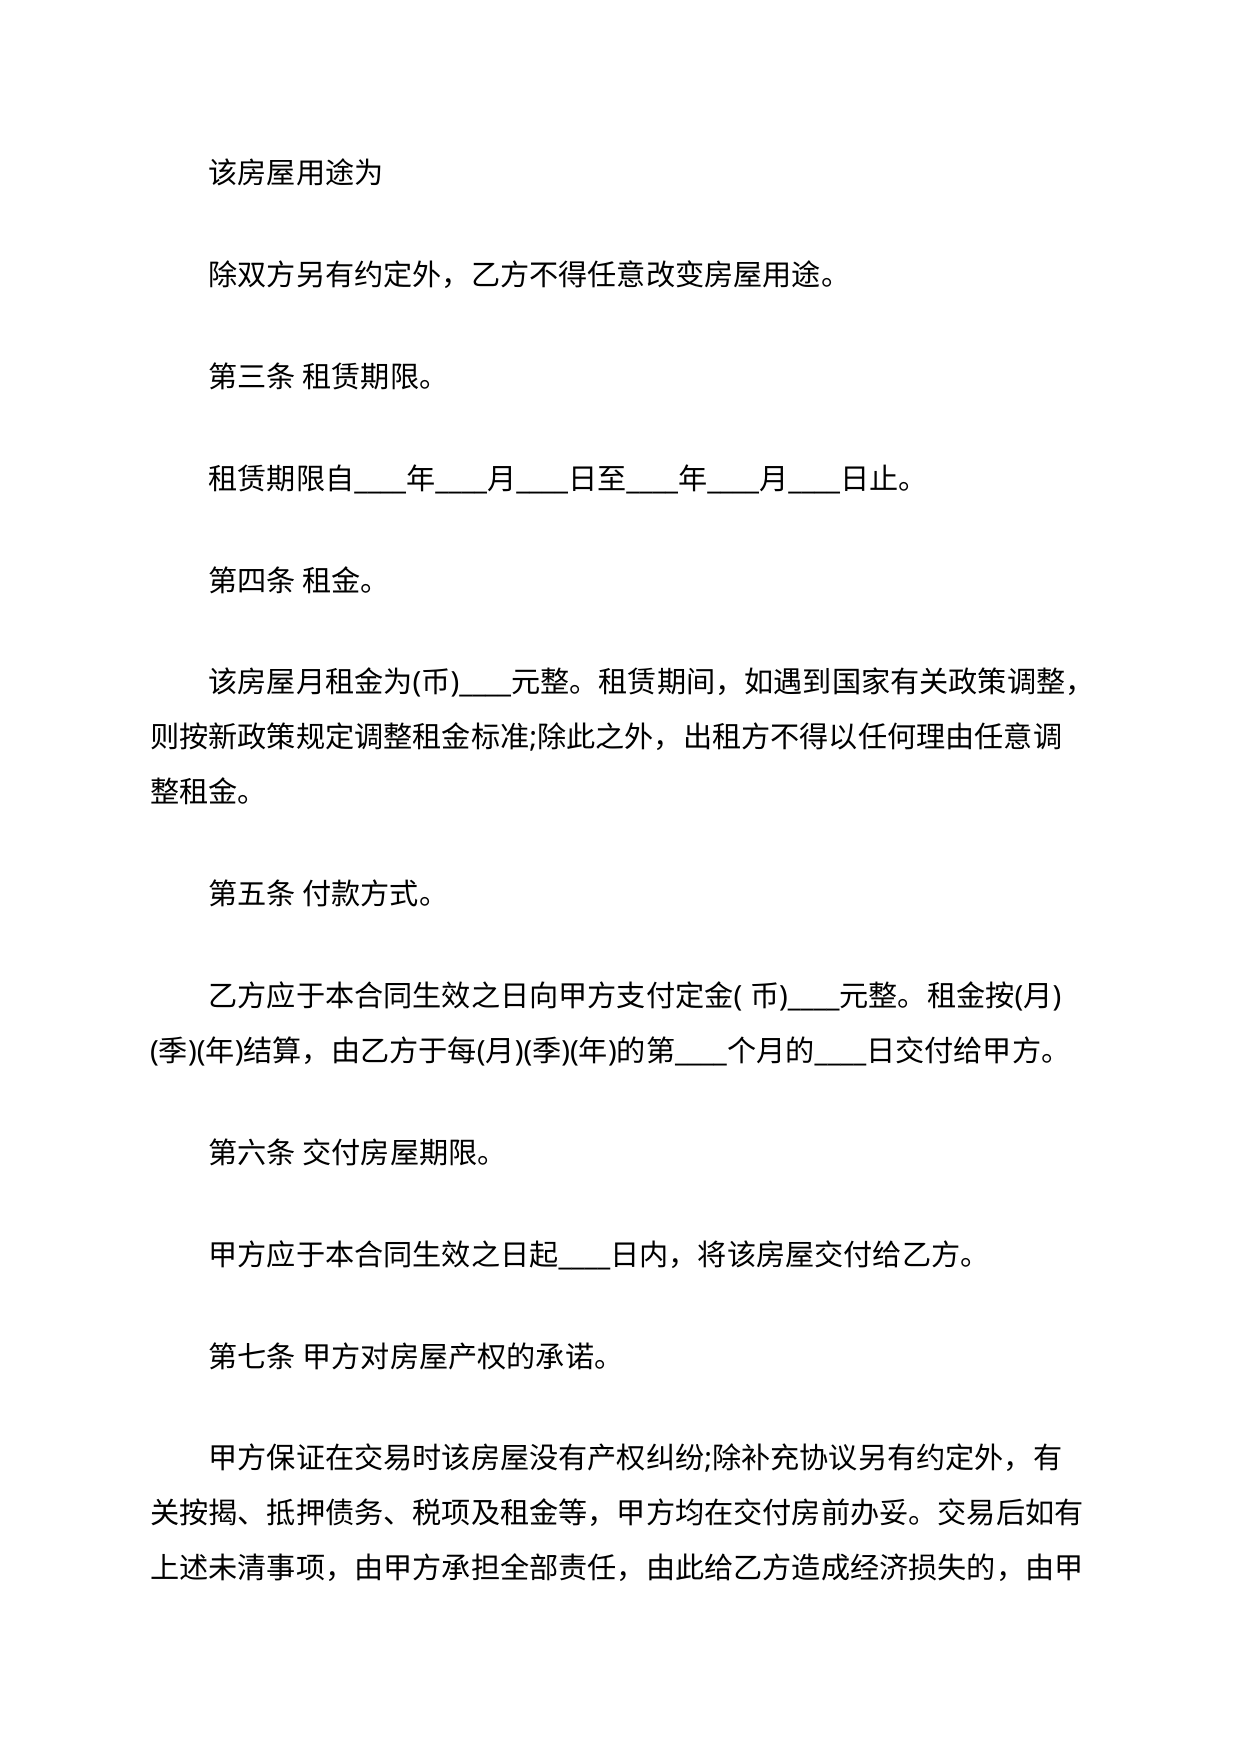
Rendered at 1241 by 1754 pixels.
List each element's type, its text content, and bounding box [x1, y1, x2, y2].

text 乙方应于本合同生效之日向甲方支付定金( 币)____元整。租金按(月)(季)(年)结算，由乙方于每(月)(季)(年)的第____个月的____日交付给甲方。 [150, 973, 1090, 1070]
text 第三条 租赁期限。 [150, 353, 1090, 396]
text 第五条 付款方式。 [150, 871, 1090, 913]
text 该房屋月租金为(币)____元整。租赁期间，如遇到国家有关政策调整，则按新政策规定调整租金标准;除此之外，出租方不得以任何理由任意调整租金。 [150, 659, 1090, 811]
text 租赁期限自____年____月____日至____年____月____日止。 [150, 455, 1090, 498]
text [150, 1435, 1090, 1587]
text 该房屋用途为 [150, 150, 1090, 192]
text 第六条 交付房屋期限。 [150, 1129, 1090, 1172]
text 除双方另有约定外，乙方不得任意改变房屋用途。 [150, 252, 1090, 294]
text 甲方应于本合同生效之日起____日内，将该房屋交付给乙方。 [150, 1231, 1090, 1274]
text 第四条 租金。 [150, 557, 1090, 599]
text 第七条 甲方对房屋产权的承诺。 [150, 1333, 1090, 1376]
